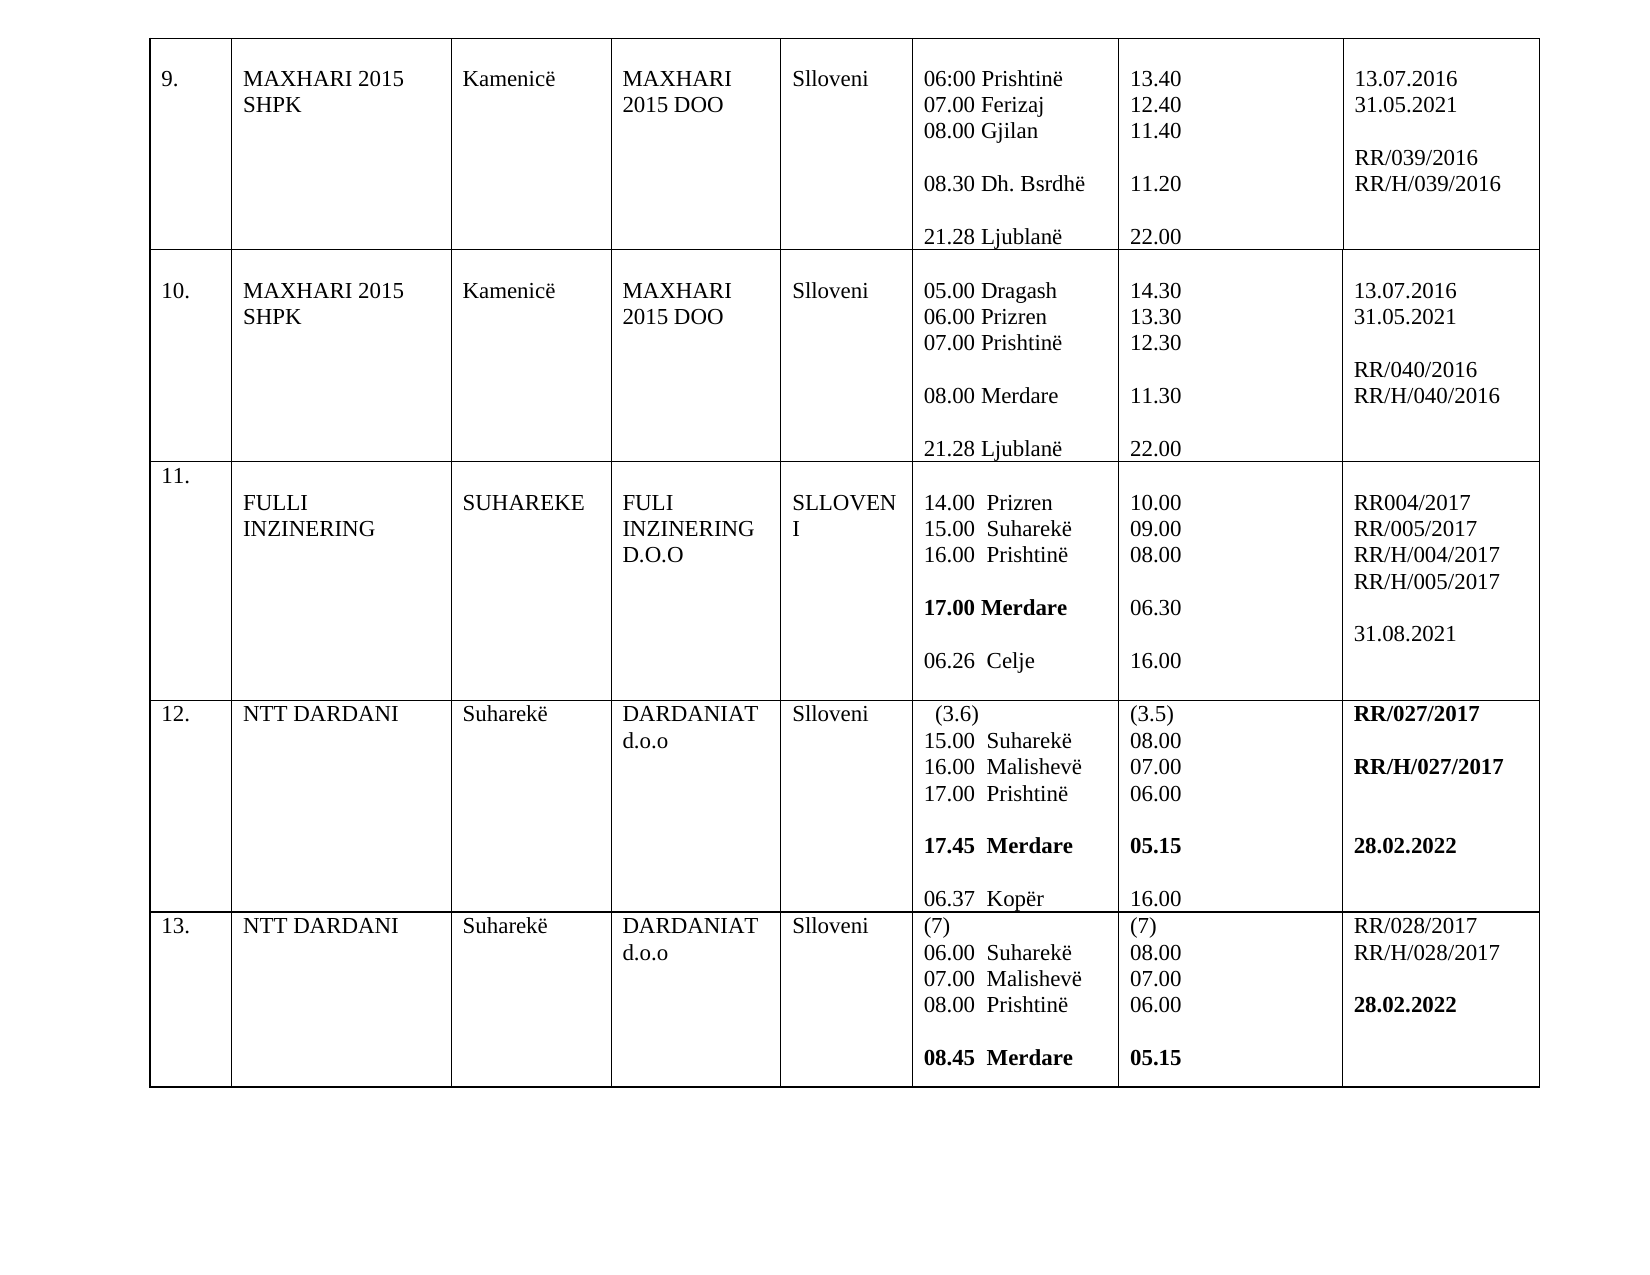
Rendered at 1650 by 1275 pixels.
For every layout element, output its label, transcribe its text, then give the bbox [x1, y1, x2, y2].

table_cell RR/027/2017 RR/H/027/2017 28.02.2022 [1343, 701, 1539, 911]
table_cell 11. [151, 462, 231, 699]
table_cell Slloveni [781, 701, 912, 911]
table_cell FULLI INZINERING [232, 462, 451, 699]
table_cell DARDANIAT d.o.o [612, 701, 780, 911]
table_cell 13. [151, 913, 231, 1086]
table_cell RR004/2017 RR/005/2017 RR/H/004/2017 RR/H/005/2017 31.08.2021 [1343, 462, 1539, 699]
table_cell MAXHARI 2015 SHPK [232, 250, 451, 461]
table_cell 13.07.2016 31.05.2021 RR/039/2016 RR/H/039/2016 [1344, 39, 1539, 249]
table_cell NTT DARDANI [232, 701, 451, 911]
table_cell 12. [151, 701, 231, 911]
table_cell Suharekë [452, 913, 611, 1086]
table_cell Kamenicë [452, 250, 611, 461]
table_cell Kamenicë [452, 39, 611, 249]
table_cell 05.00 Dragash 06.00 Prizren 07.00 Prishtinë 08.00 Merdare 21.28 Ljublanë [913, 250, 1118, 461]
table_cell 9. [151, 39, 231, 249]
table_cell MAXHARI 2015 SHPK [232, 39, 451, 249]
table_cell 14.00 Prizren 15.00 Suharekë 16.00 Prishtinë 17.00 Merdare 06.26 Celje [913, 462, 1118, 699]
table_cell NTT DARDANI [232, 913, 451, 1086]
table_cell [1343, 913, 1539, 1086]
table_cell Slloveni [781, 250, 912, 461]
table_cell 13.07.2016 31.05.2021 RR/040/2016 RR/H/040/2016 [1343, 250, 1539, 461]
table_cell 06:00 Prishtinë 07.00 Ferizaj 08.00 Gjilan 08.30 Dh. Bsrdhë 21.28 Ljublanë [913, 39, 1118, 249]
table_cell (3.6) 15.00 Suharekë 16.00 Malishevë 17.00 Prishtinë 17.45 Merdare 06.37 Kopër [913, 701, 1118, 911]
table_cell (3.5) 08.00 07.00 06.00 05.15 16.00 [1119, 701, 1342, 911]
table_cell 10.00 09.00 08.00 06.30 16.00 [1119, 462, 1342, 699]
table_cell SUHAREKE [452, 462, 611, 699]
table_cell DARDANIAT d.o.o [612, 913, 780, 1086]
table_cell MAXHARI 2015 DOO [612, 39, 780, 249]
table_cell MAXHARI 2015 DOO [612, 250, 780, 461]
table_cell SLLOVENI [781, 462, 912, 699]
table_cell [1119, 913, 1342, 1086]
table_cell 14.30 13.30 12.30 11.30 22.00 [1119, 250, 1342, 461]
table_cell Slloveni [781, 39, 912, 249]
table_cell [913, 913, 1118, 1086]
table_cell FULI INZINERING D.O.O [612, 462, 780, 699]
table_cell Slloveni [781, 913, 912, 1086]
table_cell 10. [151, 250, 231, 461]
table_cell 13.40 12.40 11.40 11.20 22.00 [1119, 39, 1343, 249]
table_cell Suharekë [452, 701, 611, 911]
